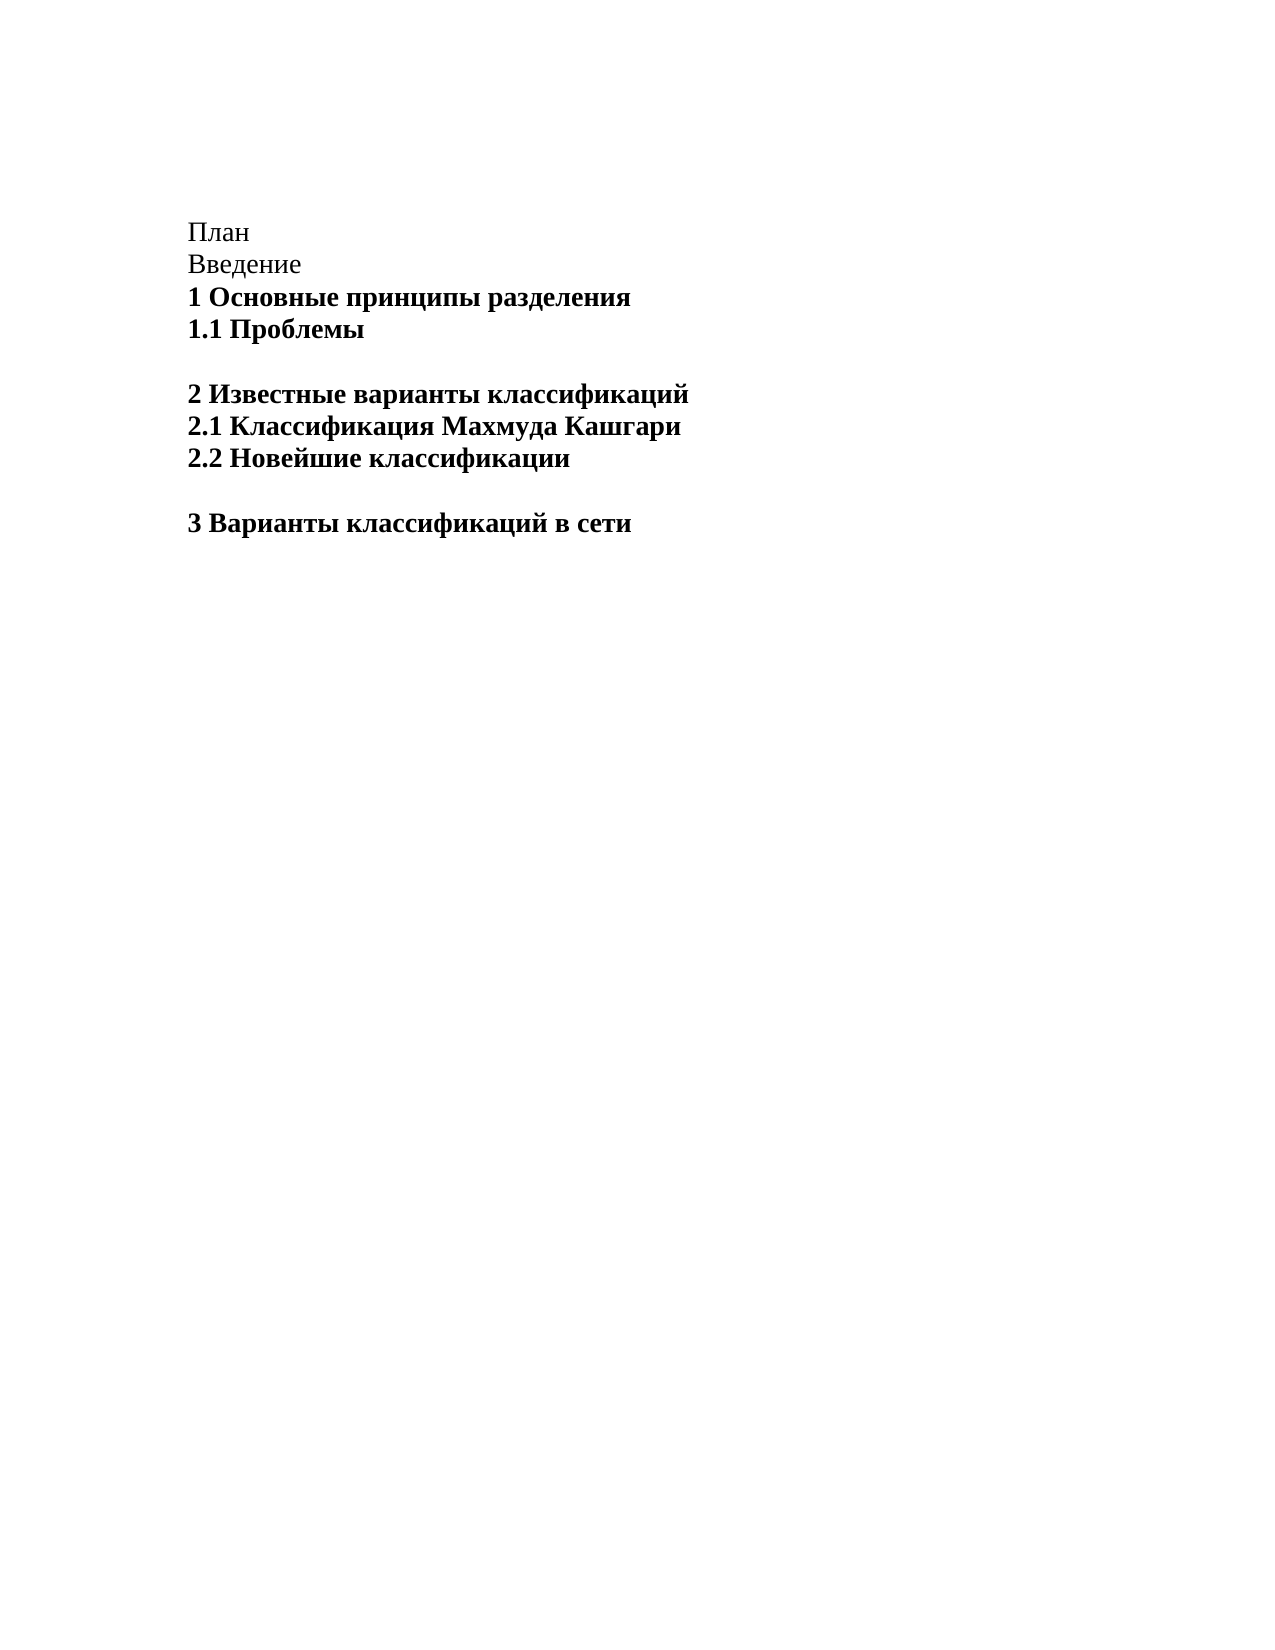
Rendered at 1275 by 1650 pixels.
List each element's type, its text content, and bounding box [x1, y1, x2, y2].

text План Введение 1 Основные принципы разделения 1.1 Проблемы 2 Известные варианты классификаций 2.1 Классификация Махмуда Кашгари 2.2 Новейшие классификации 3 Варианты классификаций в сети [187, 150, 1087, 603]
